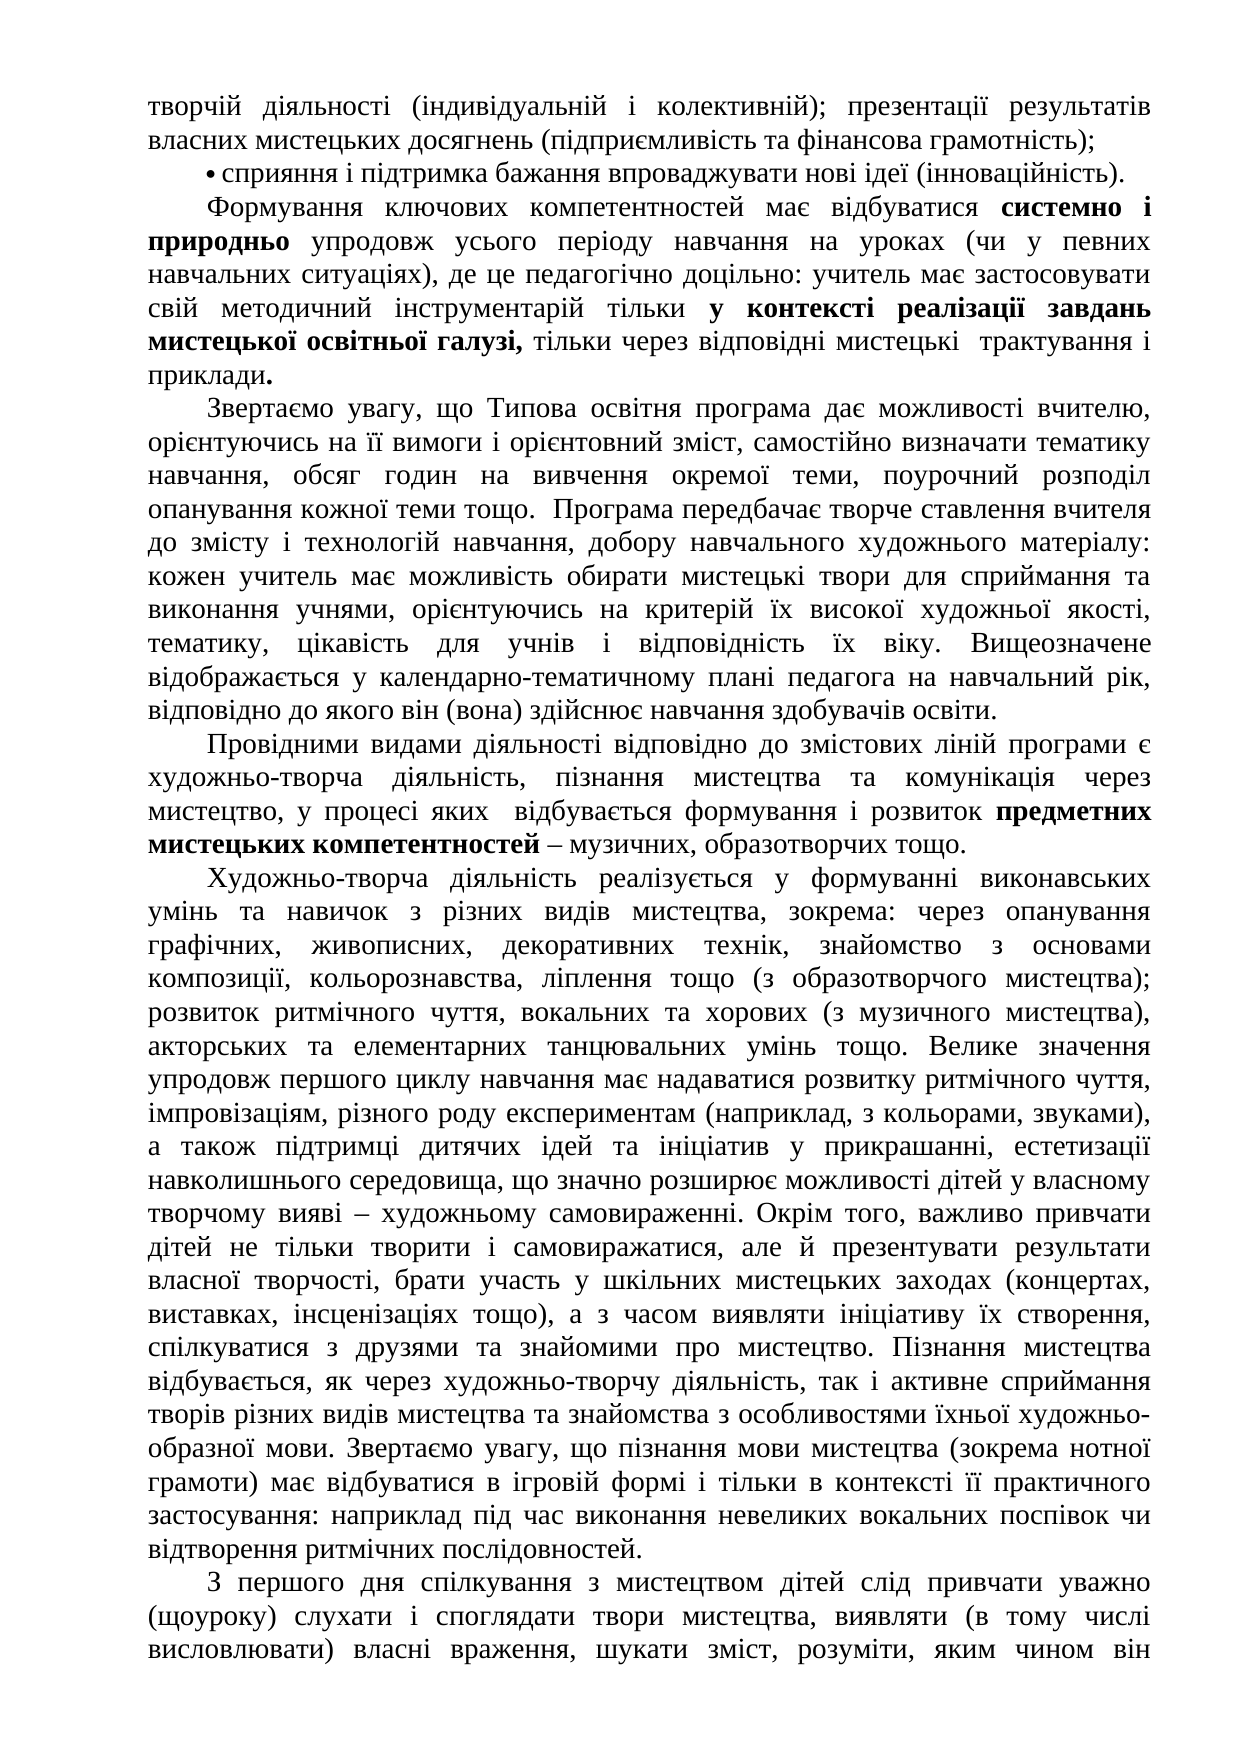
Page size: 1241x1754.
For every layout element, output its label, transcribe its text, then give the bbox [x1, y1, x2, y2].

text Провідними видами діяльності відповідно до змістових ліній програми є художньо-творча діяльність, пізнання мистецтва та комунікація через мистецтво, у процесі яких відбувається формування і розвиток предметних мистецьких компетентностей – музичних, образотворчих тощо. [148, 726, 1152, 860]
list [148, 88, 1152, 156]
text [148, 1564, 1152, 1665]
list сприяння і підтримка бажання впроваджувати нові ідеї (інноваційність). [148, 156, 1152, 189]
text Звертаємо увагу, що Типова освітня програма дає можливості вчителю, орієнтуючись на її вимоги і орієнтовний зміст, самостійно визначати тематику навчання, обсяг годин на вивчення окремої теми, поурочний розподіл опанування кожної теми тощо. Програма передбачає творче ставлення вчителя до змісту і технологій навчання, добору навчального художнього матеріалу: кожен учитель має можливість обирати мистецькі твори для сприймання та виконання учнями, орієнтуючись на критерій їх високої художньої якості, тематику, цікавість для учнів і відповідність їх віку. Вищеозначене відображається у календарно-тематичному плані педагога на навчальний рік, відповідно до якого він (вона) здійснює навчання здобувачів освіти. [148, 390, 1152, 726]
text Формування ключових компетентностей має відбуватися системно і природньо упродовж усього періоду навчання на уроках (чи у певних навчальних ситуаціях), де це педагогічно доцільно: учитель має застосовувати свій методичний інструментарій тільки у контексті реалізації завдань мистецької освітньої галузі, тільки через відповідні мистецькі трактування і приклади. [148, 189, 1152, 390]
text Художньо-творча діяльність реалізується у формуванні виконавських умінь та навичок з різних видів мистецтва, зокрема: через опанування графічних, живописних, декоративних технік, знайомство з основами композиції, кольорознавства, ліплення тощо (з образотворчого мистецтва); розвиток ритмічного чуття, вокальних та хорових (з музичного мистецтва), акторських та елементарних танцювальних умінь тощо. Велике значення упродовж першого циклу навчання має надаватися розвитку ритмічного чуття, імпровізаціям, різного роду експериментам (наприклад, з кольорами, звуками), а також підтримці дитячих ідей та ініціатив у прикрашанні, естетизації навколишнього середовища, що значно розширює можливості дітей у власному творчому вияві – художньому самовираженні. Окрім того, важливо привчати дітей не тільки творити і самовиражатися, але й презентувати результати власної творчості, брати участь у шкільних мистецьких заходах (концертах, виставках, інсценізаціях тощо), а з часом виявляти ініціативу їх створення, спілкуватися з друзями та знайомими про мистецтво. Пізнання мистецтва відбувається, як через художньо-творчу діяльність, так і активне сприймання творів різних видів мистецтва та знайомства з особливостями їхньої художньо-образної мови. Звертаємо увагу, що пізнання мови мистецтва (зокрема нотної грамоти) має відбуватися в ігровій формі і тільки в контексті її практичного застосування: наприклад під час виконання невеликих вокальних поспівок чи відтворення ритмічних послідовностей. [148, 860, 1152, 1564]
